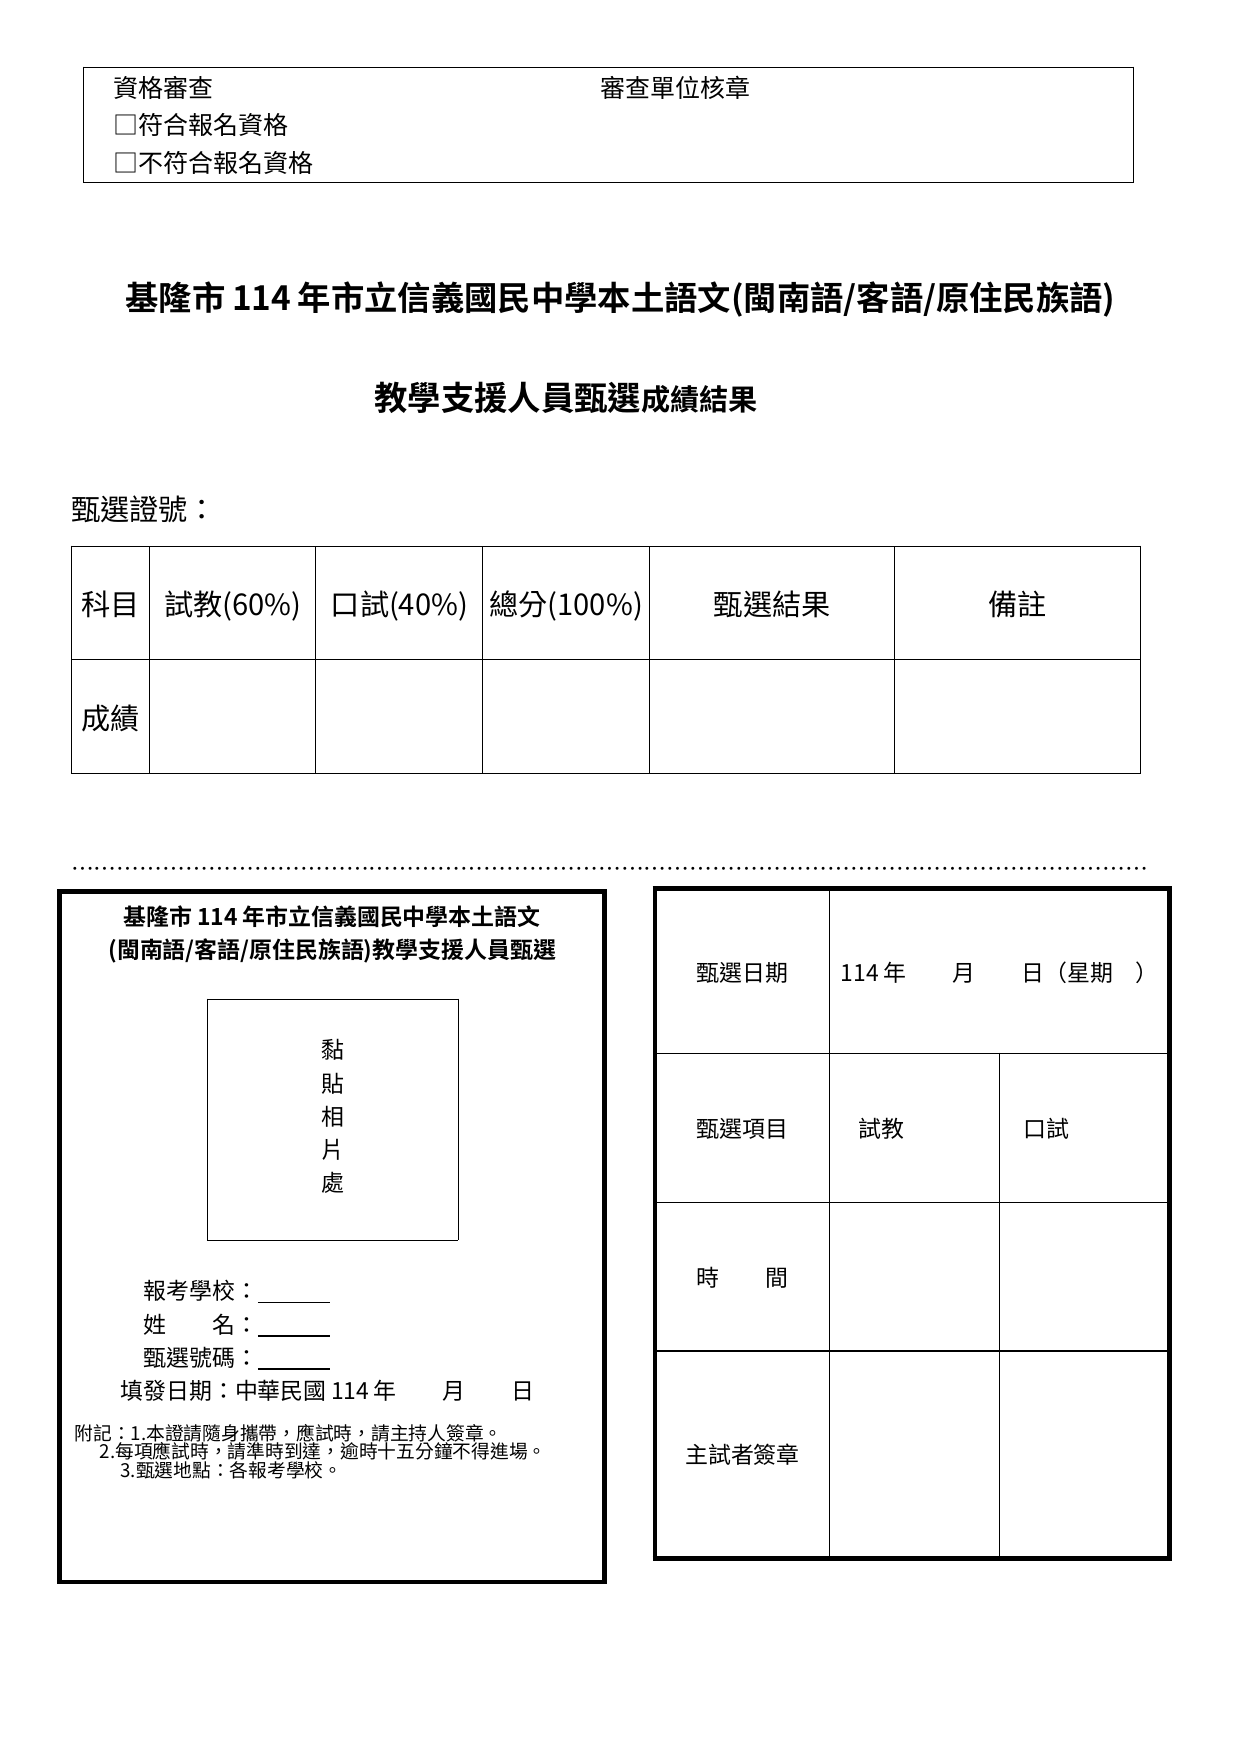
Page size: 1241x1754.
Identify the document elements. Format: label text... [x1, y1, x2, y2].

table_cell 成績 [72, 660, 149, 773]
table_header 甄選結果 [650, 547, 894, 659]
text 基隆市114年市立信義國民中學本土語文(閩南語/客語/原住民族語) [71, 258, 1169, 333]
table_cell 試教 [830, 1054, 999, 1202]
table_cell [150, 660, 315, 773]
table_cell [830, 1352, 999, 1556]
table_cell [895, 660, 1140, 773]
table_header 口試(40%) [316, 547, 482, 659]
table_header 試教(60%) [150, 547, 315, 659]
table_header 甄選日期 [657, 891, 829, 1053]
text 甄選證號： [71, 471, 1169, 546]
text …………………………………………………………………………………………………………………………… [71, 849, 1169, 886]
table_header 備註 [895, 547, 1140, 659]
table_cell 時 間 [657, 1203, 829, 1350]
table_cell 口試 [1000, 1054, 1167, 1202]
table_cell [483, 660, 649, 773]
table_header 科目 [72, 547, 149, 659]
table_cell 主試者簽章 [657, 1352, 829, 1556]
text 教學支援人員甄選成績結果 [71, 358, 1061, 433]
table_cell 資格審查 □符合報名資格 □不符合報名資格 [84, 68, 542, 182]
table_cell [830, 1203, 999, 1350]
table_cell [316, 660, 482, 773]
table_cell 審查單位核章 [542, 68, 1133, 182]
table_cell [1000, 1352, 1167, 1556]
table_header 114年 月 日（星期 ） [830, 891, 1167, 1053]
table_cell 甄選項目 [657, 1054, 829, 1202]
table_header 總分(100%) [483, 547, 649, 659]
table_cell [650, 660, 894, 773]
table_cell [1000, 1203, 1167, 1350]
